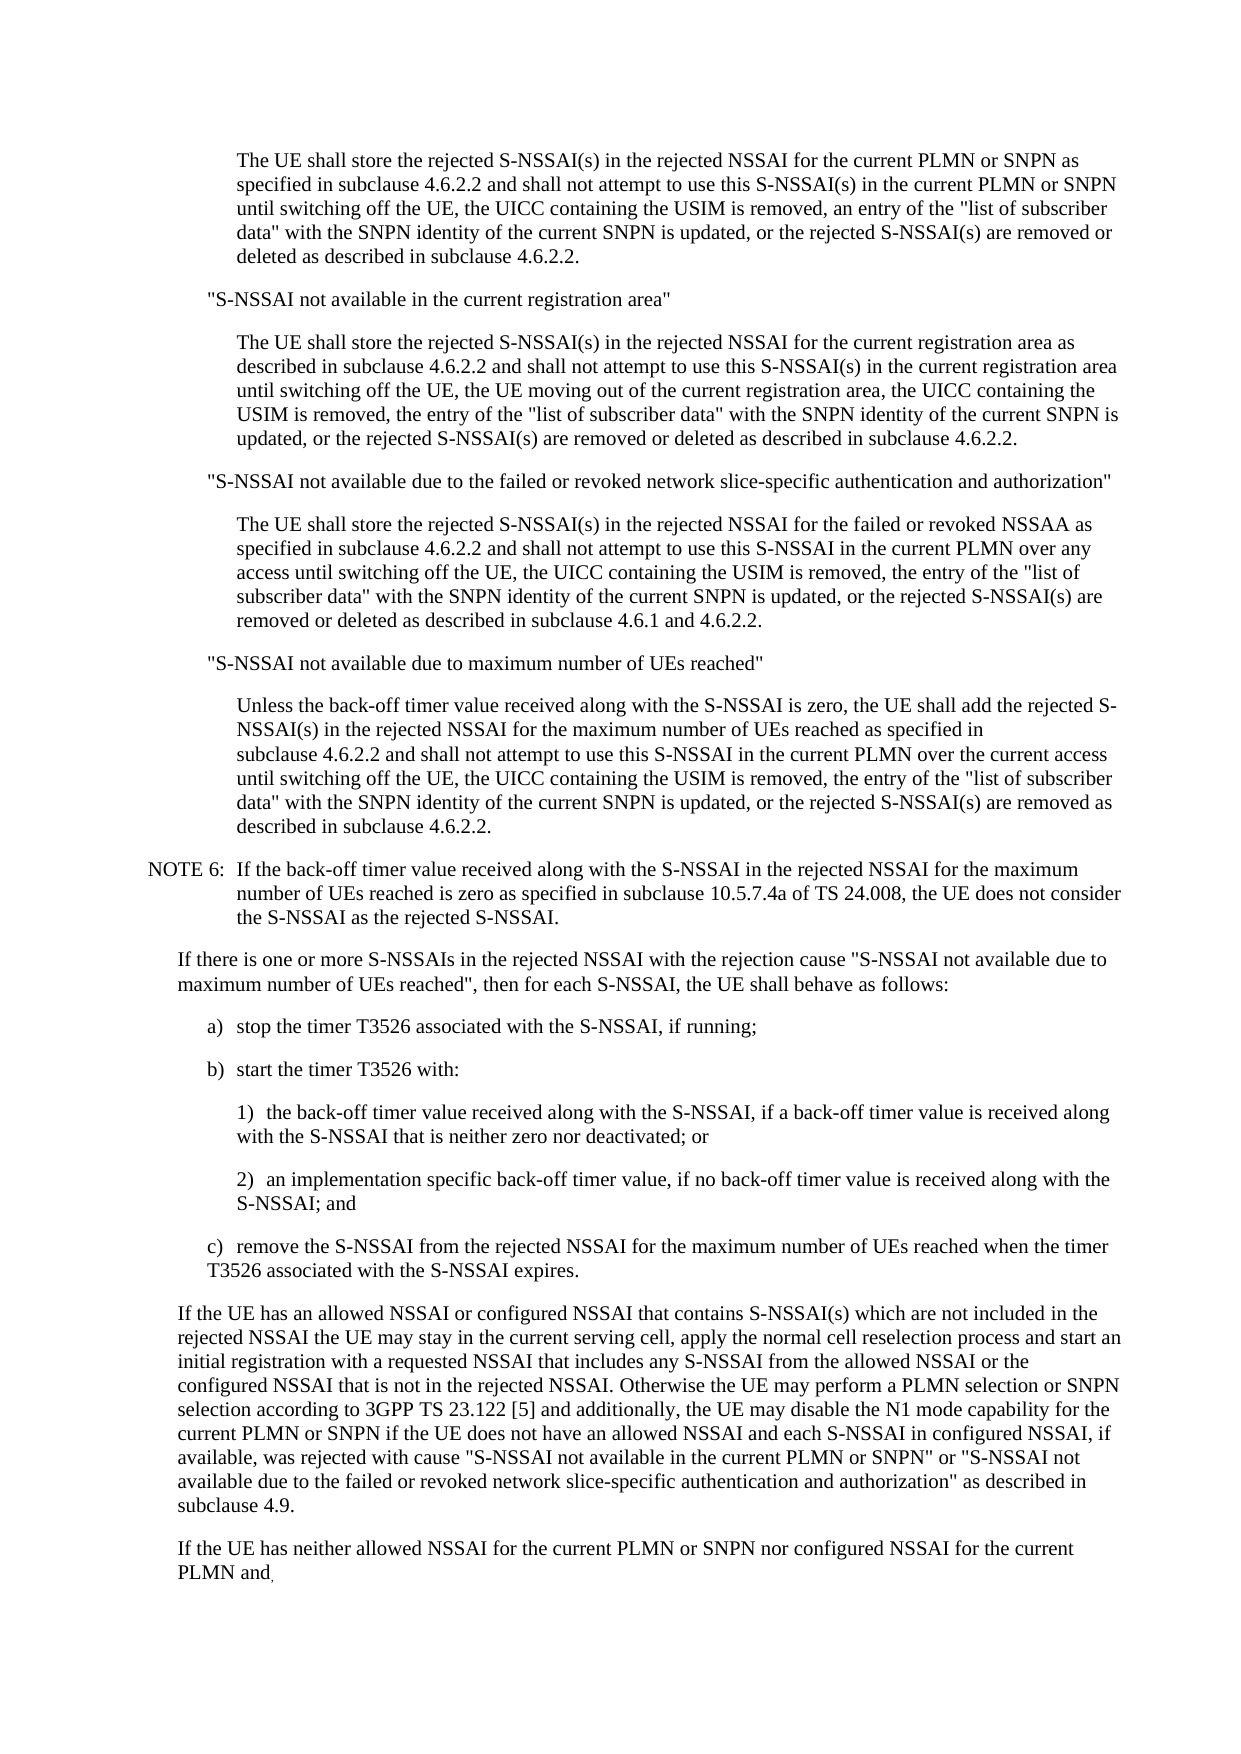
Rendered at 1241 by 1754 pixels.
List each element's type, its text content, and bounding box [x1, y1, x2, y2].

text The UE shall store the rejected S-NSSAI(s) in the rejected NSSAI for the current registration area as described in subclause 4.6.2.2 and shall not attempt to use this S-NSSAI(s) in the current registration area until switching off the UE, the UE moving out of the current registration area, the UICC containing the USIM is removed, the entry of the "list of subscriber data" with the SNPN identity of the current SNPN is updated, or the rejected S-NSSAI(s) are removed or deleted as described in subclause 4.6.2.2. [236, 329, 1122, 450]
text "S-NSSAI not available due to the failed or revoked network slice-specific authentication and authorization" [207, 469, 1122, 493]
text 2) an implementation specific back-off timer value, if no back-off timer value is received along with the S-NSSAI; and [236, 1167, 1122, 1215]
text "S-NSSAI not available due to maximum number of UEs reached" [207, 651, 1122, 674]
text If the UE has neither allowed NSSAI for the current PLMN or SNPN nor configured NSSAI for the current PLMN and, [148, 1536, 1122, 1584]
text b) start the timer T3526 with: [207, 1057, 1122, 1081]
text "S-NSSAI not available in the current registration area" [207, 287, 1122, 311]
text a) stop the timer T3526 associated with the S-NSSAI, if running; [207, 1014, 1122, 1038]
text The UE shall store the rejected S-NSSAI(s) in the rejected NSSAI for the failed or revoked NSSAA as specified in subclause 4.6.2.2 and shall not attempt to use this S-NSSAI in the current PLMN over any access until switching off the UE, the UICC containing the USIM is removed, the entry of the "list of subscriber data" with the SNPN identity of the current SNPN is updated, or the rejected S-NSSAI(s) are removed or deleted as described in subclause 4.6.1 and 4.6.2.2. [236, 511, 1122, 632]
text The UE shall store the rejected S-NSSAI(s) in the rejected NSSAI for the current PLMN or SNPN as specified in subclause 4.6.2.2 and shall not attempt to use this S-NSSAI(s) in the current PLMN or SNPN until switching off the UE, the UICC containing the USIM is removed, an entry of the "list of subscriber data" with the SNPN identity of the current SNPN is updated, or the rejected S-NSSAI(s) are removed or deleted as described in subclause 4.6.2.2. [236, 148, 1122, 268]
text If there is one or more S-NSSAIs in the rejected NSSAI with the rejection cause "S-NSSAI not available due to maximum number of UEs reached", then for each S-NSSAI, the UE shall behave as follows: [148, 947, 1122, 996]
text 1) the back-off timer value received along with the S-NSSAI, if a back-off timer value is received along with the S-NSSAI that is neither zero nor deactivated; or [236, 1100, 1122, 1148]
text If the UE has an allowed NSSAI or configured NSSAI that contains S-NSSAI(s) which are not included in the rejected NSSAI the UE may stay in the current serving cell, apply the normal cell reselection process and start an initial registration with a requested NSSAI that includes any S-NSSAI from the allowed NSSAI or the configured NSSAI that is not in the rejected NSSAI. Otherwise the UE may perform a PLMN selection or SNPN selection according to 3GPP TS 23.122 [5] and additionally, the UE may disable the N1 mode capability for the current PLMN or SNPN if the UE does not have an allowed NSSAI and each S-NSSAI in configured NSSAI, if available, was rejected with cause "S-NSSAI not available in the current PLMN or SNPN" or "S-NSSAI not available due to the failed or revoked network slice-specific authentication and authorization" as described in subclause 4.9. [148, 1301, 1122, 1517]
text Unless the back-off timer value received along with the S-NSSAI is zero, the UE shall add the rejected S-NSSAI(s) in the rejected NSSAI for the maximum number of UEs reached as specified in subclause 4.6.2.2 and shall not attempt to use this S-NSSAI in the current PLMN over the current access until switching off the UE, the UICC containing the USIM is removed, the entry of the "list of subscriber data" with the SNPN identity of the current SNPN is updated, or the rejected S-NSSAI(s) are removed as described in subclause 4.6.2.2. [236, 693, 1122, 838]
text NOTE 6: If the back-off timer value received along with the S-NSSAI in the rejected NSSAI for the maximum number of UEs reached is zero as specified in subclause 10.5.7.4a of TS 24.008, the UE does not consider the S-NSSAI as the rejected S-NSSAI. [148, 856, 1122, 929]
text c) remove the S-NSSAI from the rejected NSSAI for the maximum number of UEs reached when the timer T3526 associated with the S-NSSAI expires. [207, 1234, 1122, 1282]
